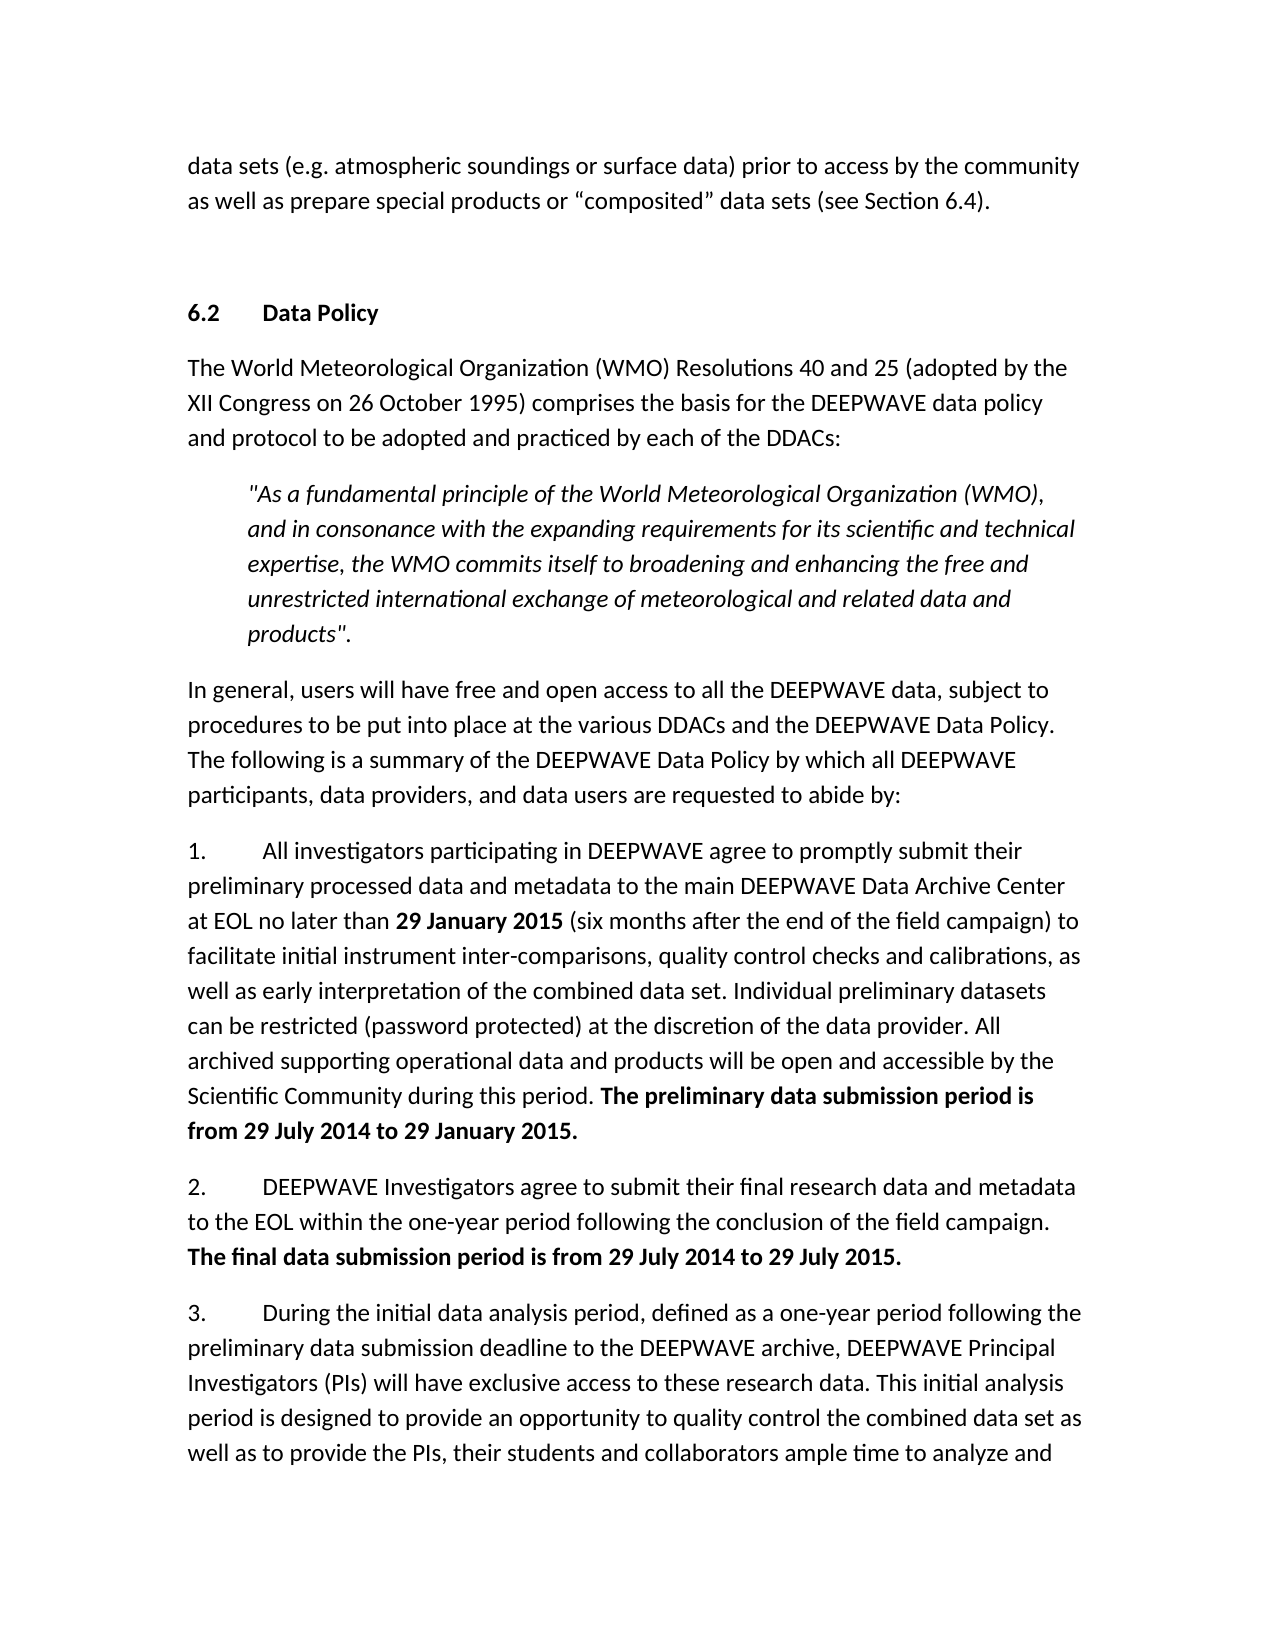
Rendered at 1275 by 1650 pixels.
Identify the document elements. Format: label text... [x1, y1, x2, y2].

text 2. DEEPWAVE Investigators agree to submit their final research data and metadata to the EOL within the one-year period following the conclusion of the field campaign. The final data submission period is from 29 July 2014 to 29 July 2015. [187, 1171, 1087, 1271]
text The World Meteorological Organization (WMO) Resolutions 40 and 25 (adopted by the XII Congress on 26 October 1995) comprises the basis for the DEEPWAVE data policy and protocol to be adopted and practiced by each of the DDACs: [187, 352, 1087, 453]
text In general, users will have free and open access to all the DEEPWAVE data, subject to procedures to be put into place at the various DDACs and the DEEPWAVE Data Policy. The following is a summary of the DEEPWAVE Data Policy by which all DEEPWAVE participants, data providers, and data users are requested to abide by: [187, 674, 1087, 810]
text "As a fundamental principle of the World Meteorological Organization (WMO), and in consonance with the expanding requirements for its scientific and technical expertise, the WMO commits itself to broadening and enhancing the free and unrestricted international exchange of meteorological and related data and products". [247, 478, 1087, 649]
text 1. All investigators participating in DEEPWAVE agree to promptly submit their preliminary processed data and metadata to the main DEEPWAVE Data Archive Center at EOL no later than 29 January 2015 (six months after the end of the field campaign) to facilitate initial instrument inter-comparisons, quality control checks and calibrations, as well as early interpretation of the combined data set. Individual preliminary datasets can be restricted (password protected) at the discretion of the data provider. All archived supporting operational data and products will be open and accessible by the Scientific Community during this period. The preliminary data submission period is from 29 July 2014 to 29 January 2015. [187, 835, 1087, 1146]
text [187, 1297, 1087, 1467]
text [187, 150, 1087, 216]
text 6.2 Data Policy [187, 297, 1087, 327]
